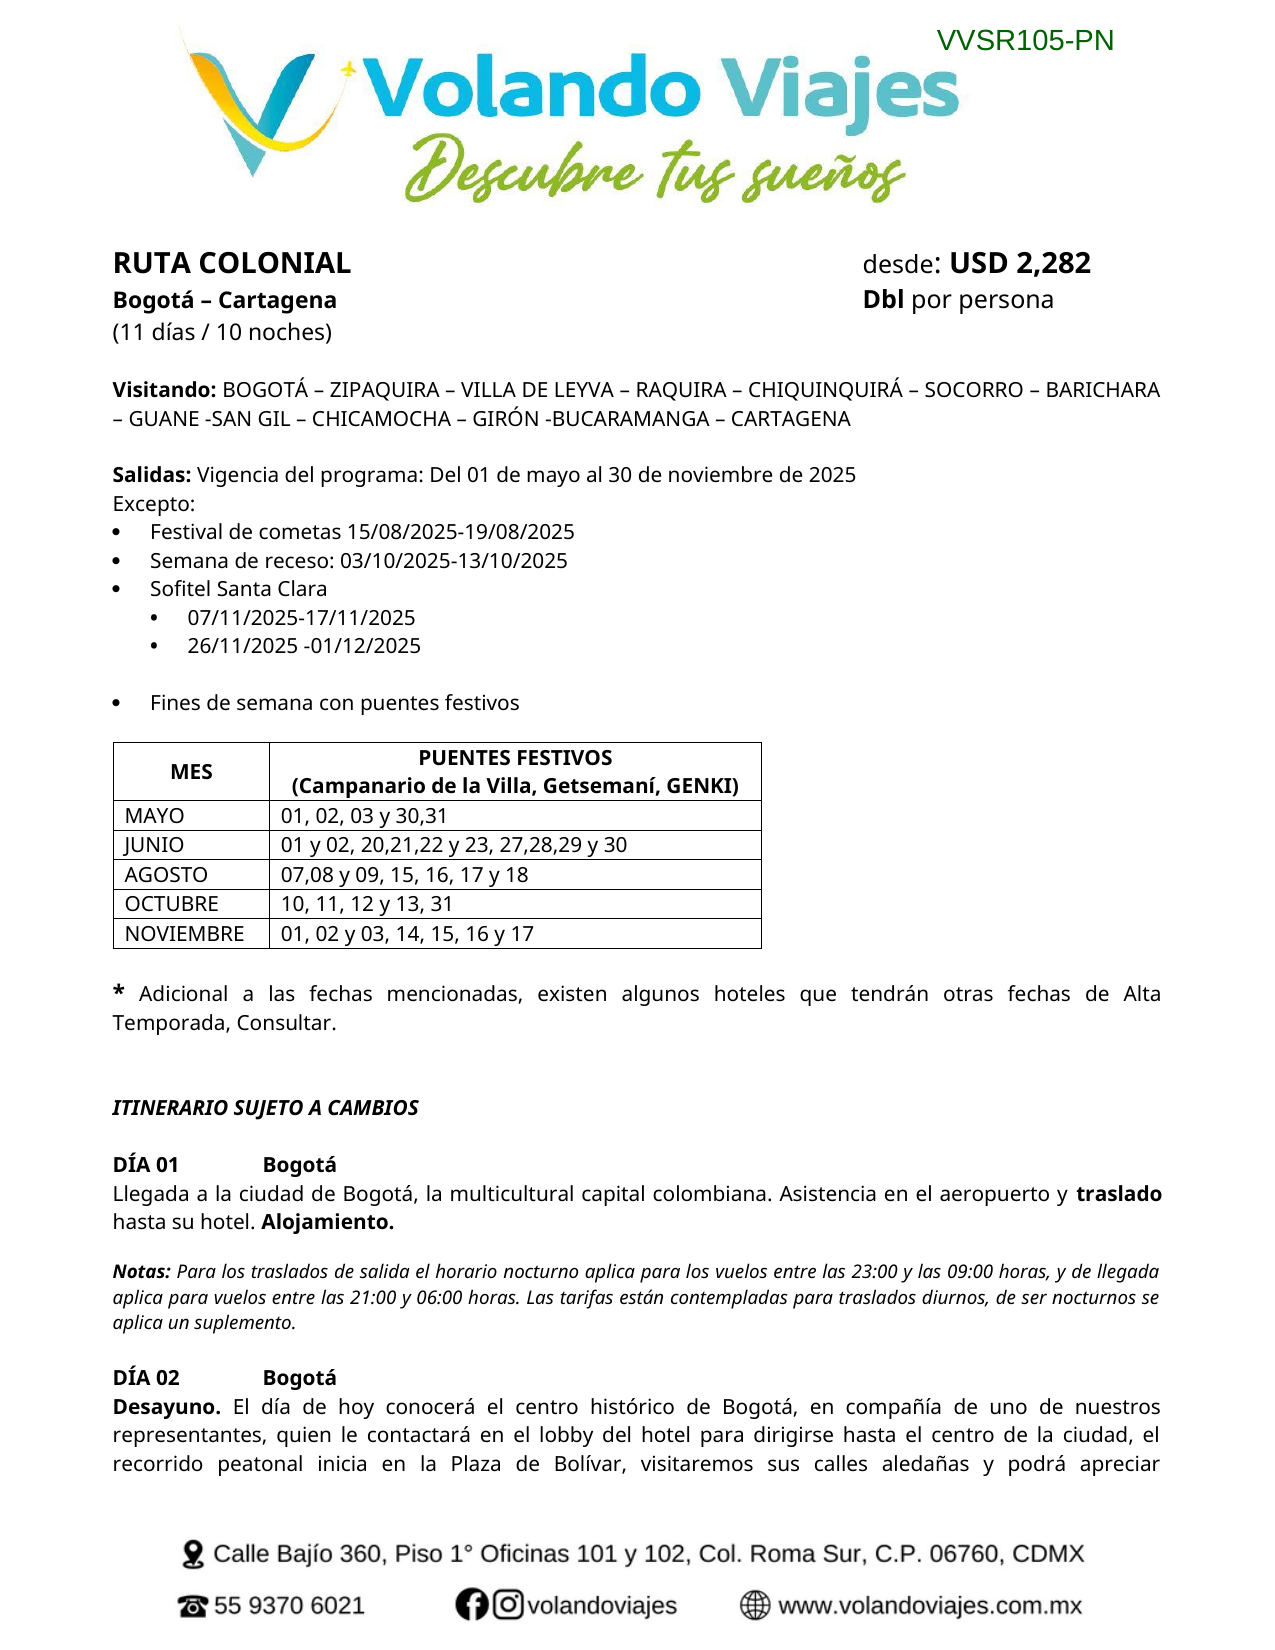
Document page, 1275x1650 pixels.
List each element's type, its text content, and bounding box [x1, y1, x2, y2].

picture [112, 1512, 1163, 1646]
text Excepto: [112, 489, 1162, 517]
picture [169, 6, 976, 210]
list Festival de cometas 15/08/2025-19/08/2025 [112, 517, 1162, 546]
text (11 días / 10 noches) [112, 316, 1162, 347]
table_cell 01, 02, 03 y 30,31 [270, 801, 761, 829]
list Sofitel Santa Clara [112, 574, 1162, 603]
text DÍA 02 Bogotá [112, 1363, 1162, 1392]
table_cell 01 y 02, 20,21,22 y 23, 27,28,29 y 30 [270, 831, 761, 859]
text Visitando: BOGOTÁ – ZIPAQUIRA – VILLA DE LEYVA – RAQUIRA – CHIQUINQUIRÁ – SOCORRO – BARICHARA – GUANE -SAN GIL – CHICAMOCHA – GIRÓN -BUCARAMANGA – CARTAGENA [112, 375, 1162, 432]
text ITINERARIO SUJETO A CAMBIOS [112, 1093, 1162, 1122]
table_cell JUNIO [114, 831, 269, 859]
list 26/11/2025 -01/12/2025 [150, 631, 1162, 660]
list Fines de semana con puentes festivos [112, 688, 1162, 717]
text Notas: Para los traslados de salida el horario nocturno aplica para los vuelos entre las 23:00 y las 09:00 horas, y de llegada aplica para vuelos entre las 21:00 y 06:00 horas. Las tarifas están contempladas para traslados diurnos, de ser nocturnos se aplica un suplemento. [112, 1258, 1162, 1335]
table_cell NOVIEMBRE [114, 919, 269, 947]
table_cell OCTUBRE [114, 890, 269, 918]
table_cell AGOSTO [114, 860, 269, 888]
text Llegada a la ciudad de Bogotá, la multicultural capital colombiana. Asistencia en el aeropuerto y traslado hasta su hotel. Alojamiento. [112, 1179, 1162, 1236]
table_header PUENTES FESTIVOS (Campanario de la Villa, Getsemaní, GENKI) [270, 743, 761, 800]
list Semana de receso: 03/10/2025-13/10/2025 [112, 546, 1162, 574]
table_cell 07,08 y 09, 15, 16, 17 y 18 [270, 860, 761, 888]
text Salidas: Vigencia del programa: Del 01 de mayo al 30 de noviembre de 2025 [112, 461, 1162, 489]
text * Adicional a las fechas mencionadas, existen algunos hoteles que tendrán otras fechas de Alta Temporada, Consultar. [112, 977, 1162, 1037]
table_cell 10, 11, 12 y 13, 31 [270, 890, 761, 918]
table_header MES [114, 743, 269, 800]
table_cell 01, 02 y 03, 14, 15, 16 y 17 [270, 919, 761, 947]
text RUTA COLONIAL desde: USD 2,282 [112, 242, 1162, 282]
table_cell MAYO [114, 801, 269, 829]
text DÍA 01 Bogotá [112, 1150, 1162, 1179]
text Bogotá – Cartagena Dbl por persona [112, 282, 1162, 316]
list 07/11/2025-17/11/2025 [150, 603, 1162, 631]
